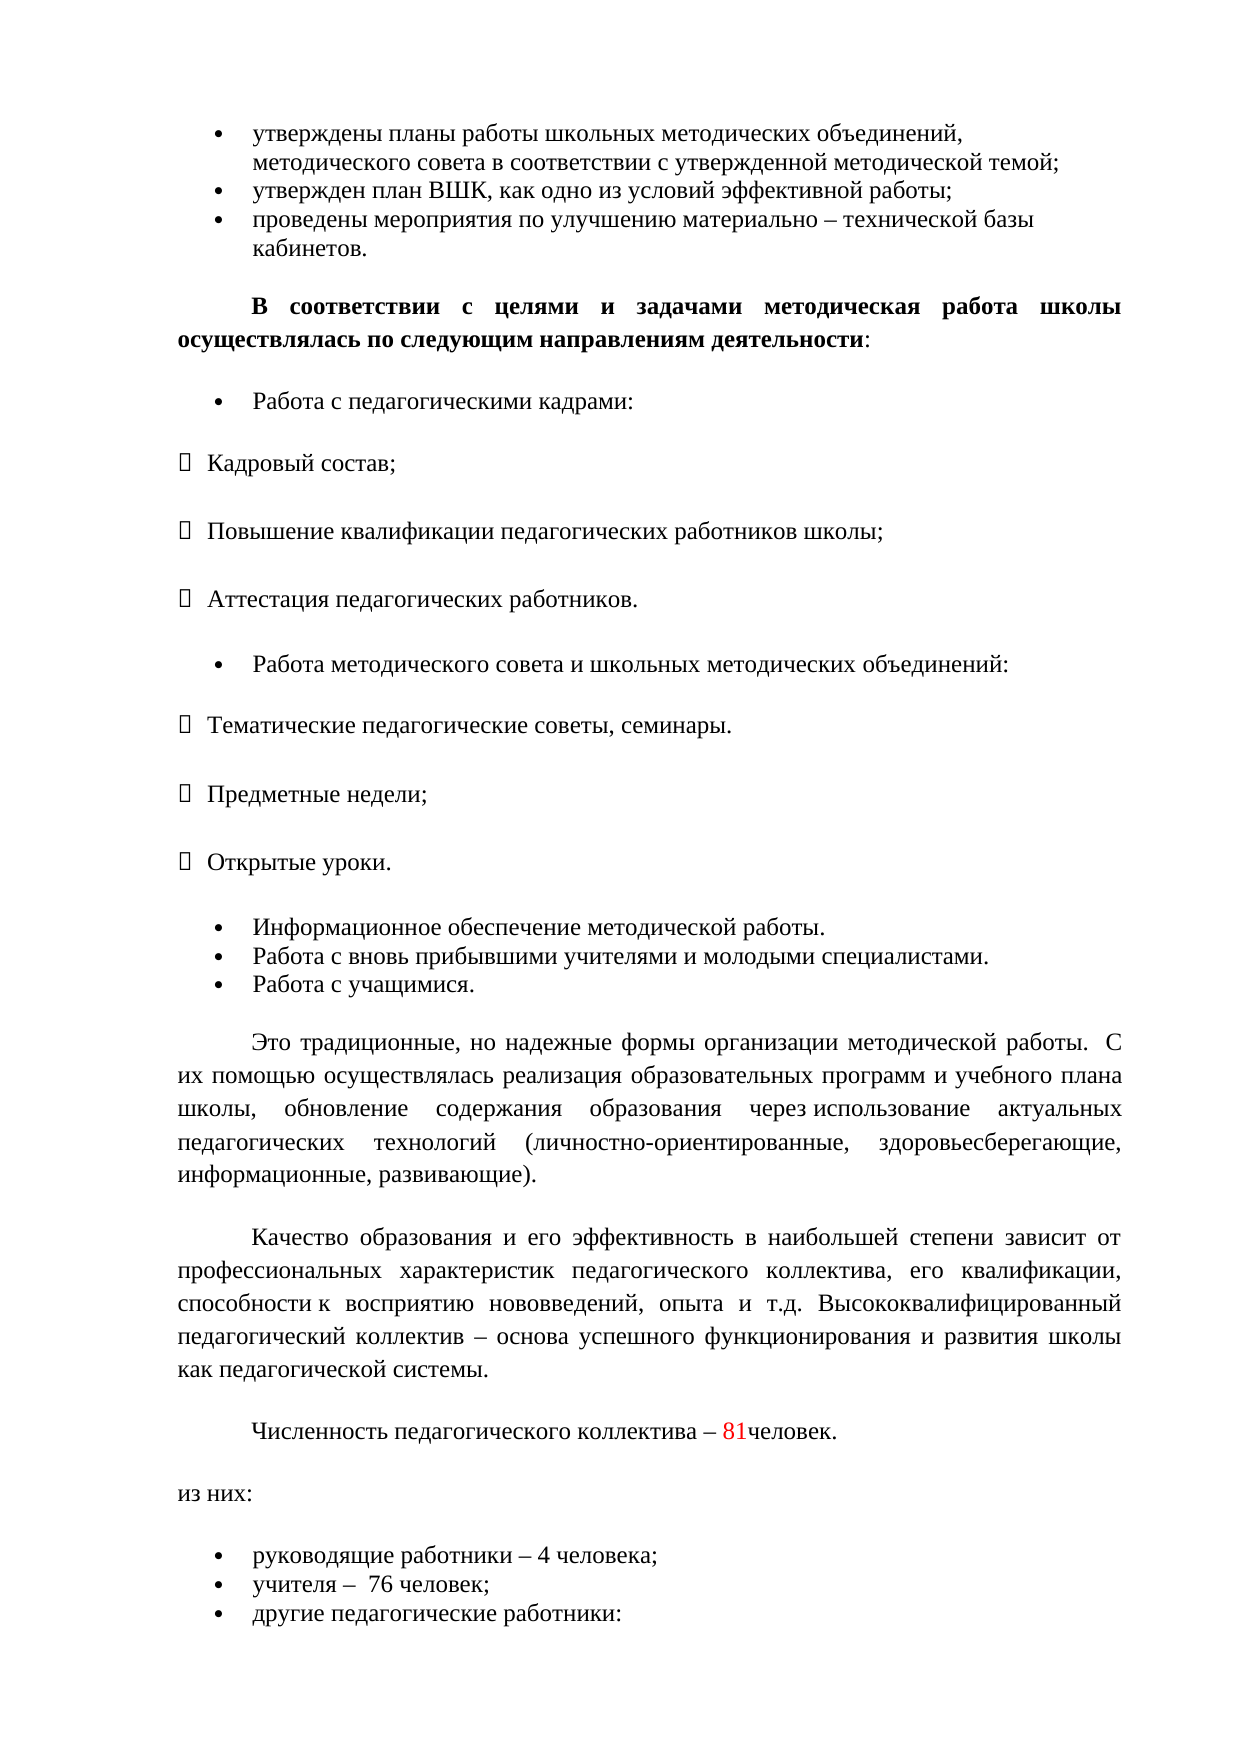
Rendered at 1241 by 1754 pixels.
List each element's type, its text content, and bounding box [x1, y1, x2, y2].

list утвержден план ВШК, как одно из условий эффективной работы; [215, 176, 1122, 204]
list утверждены планы работы школьных методических объединений, методического совета в соответствии с утвержденной методической темой; [215, 118, 1122, 176]
text  Предметные недели; [177, 775, 1122, 809]
text  Повышение квалификации педагогических работников школы; [177, 512, 1122, 547]
list Информационное обеспечение методической работы. [215, 912, 1122, 941]
text В соответствии с целями и задачами методическая работа школы осуществлялась по следующим направлениям деятельности: [177, 291, 1122, 353]
text из них: [177, 1478, 1122, 1507]
list другие педагогические работники: [215, 1598, 1122, 1627]
list Работа с вновь прибывшими учителями и молодыми специалистами. [215, 941, 1122, 969]
text Это традиционные, но надежные формы организации методической работы. С их помощью осуществлялась реализация образовательных программ и учебного плана школы, обновление содержания образования через использование актуальных педагогических технологий (личностно-ориентированные, здоровьесберегающие, информационные, развивающие). [177, 1027, 1122, 1188]
list проведены мероприятия по улучшению материально – технической базы кабинетов. [215, 204, 1122, 262]
list Работа с педагогическими кадрами: [215, 386, 1122, 415]
text  Аттестация педагогических работников. [177, 581, 1122, 615]
text  Открытые уроки. [177, 844, 1122, 878]
text  Тематические педагогические советы, семинары. [177, 707, 1122, 741]
text Численность педагогического коллектива – 81человек. [177, 1416, 1122, 1445]
list учителя – 76 человек; [215, 1569, 1122, 1598]
text Качество образования и его эффективность в наибольшей степени зависит от профессиональных характеристик педагогического коллектива, его квалификации, способности к восприятию нововведений, опыта и т.д. Высококвалифицированный педагогический коллектив – основа успешного функционирования и развития школы как педагогической системы. [177, 1222, 1122, 1383]
list Работа методического совета и школьных методических объединений: [215, 649, 1122, 678]
list Работа с учащимися. [215, 969, 1122, 998]
text  Кадровый состав; [177, 444, 1122, 478]
list руководящие работники – 4 человека; [215, 1540, 1122, 1569]
